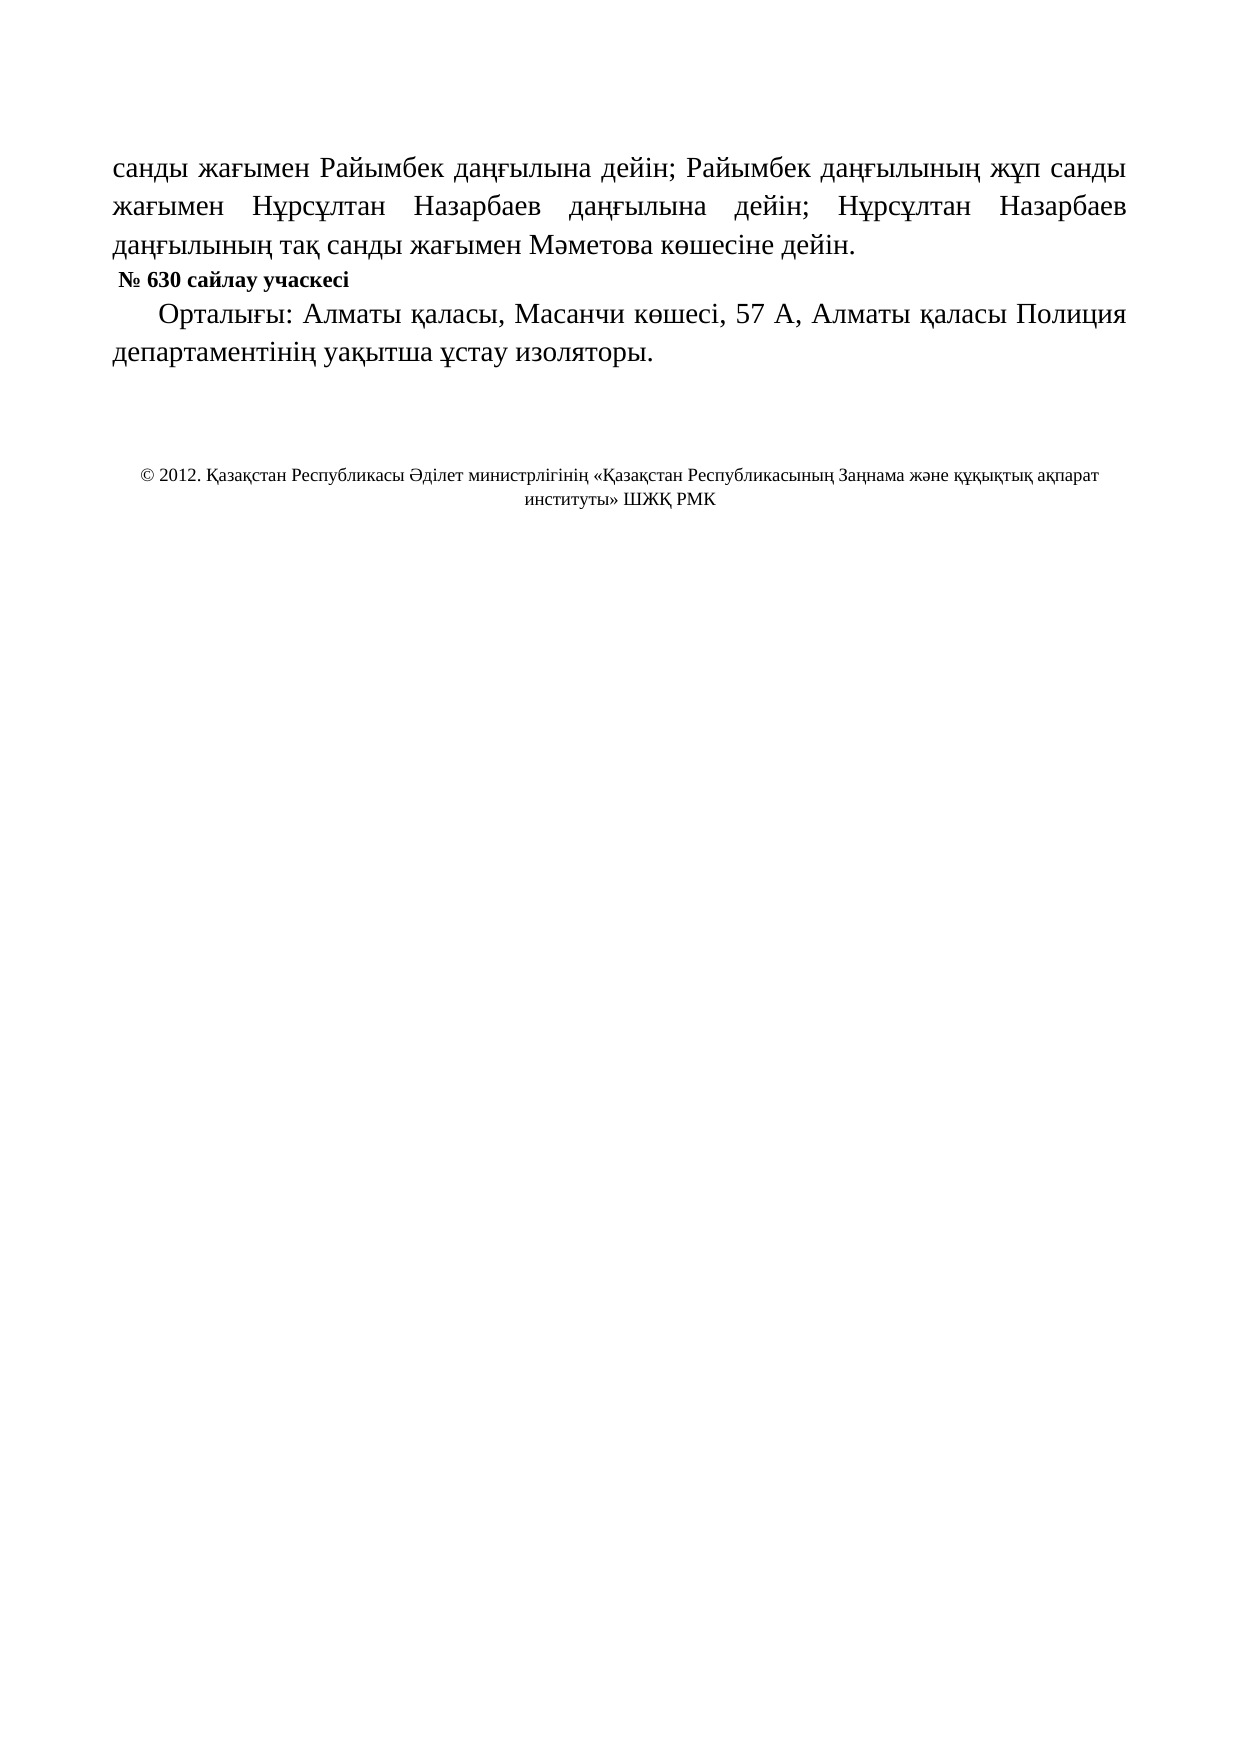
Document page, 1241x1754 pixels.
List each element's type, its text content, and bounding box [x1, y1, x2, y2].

text № 630 сайлау учаскесі [112, 266, 1128, 292]
text © 2012. Қазақстан Республикасы Әділет министрлігінің «Қазақстан Республикасының Заңнама және құқықтық ақпарат институты» ШЖҚ РМК [112, 463, 1128, 510]
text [112, 150, 1128, 261]
text Орталығы: Алматы қаласы, Масанчи көшесі, 57 А, Алматы қаласы Полиция департаментінің уақытша ұстау изоляторы. [112, 296, 1128, 368]
